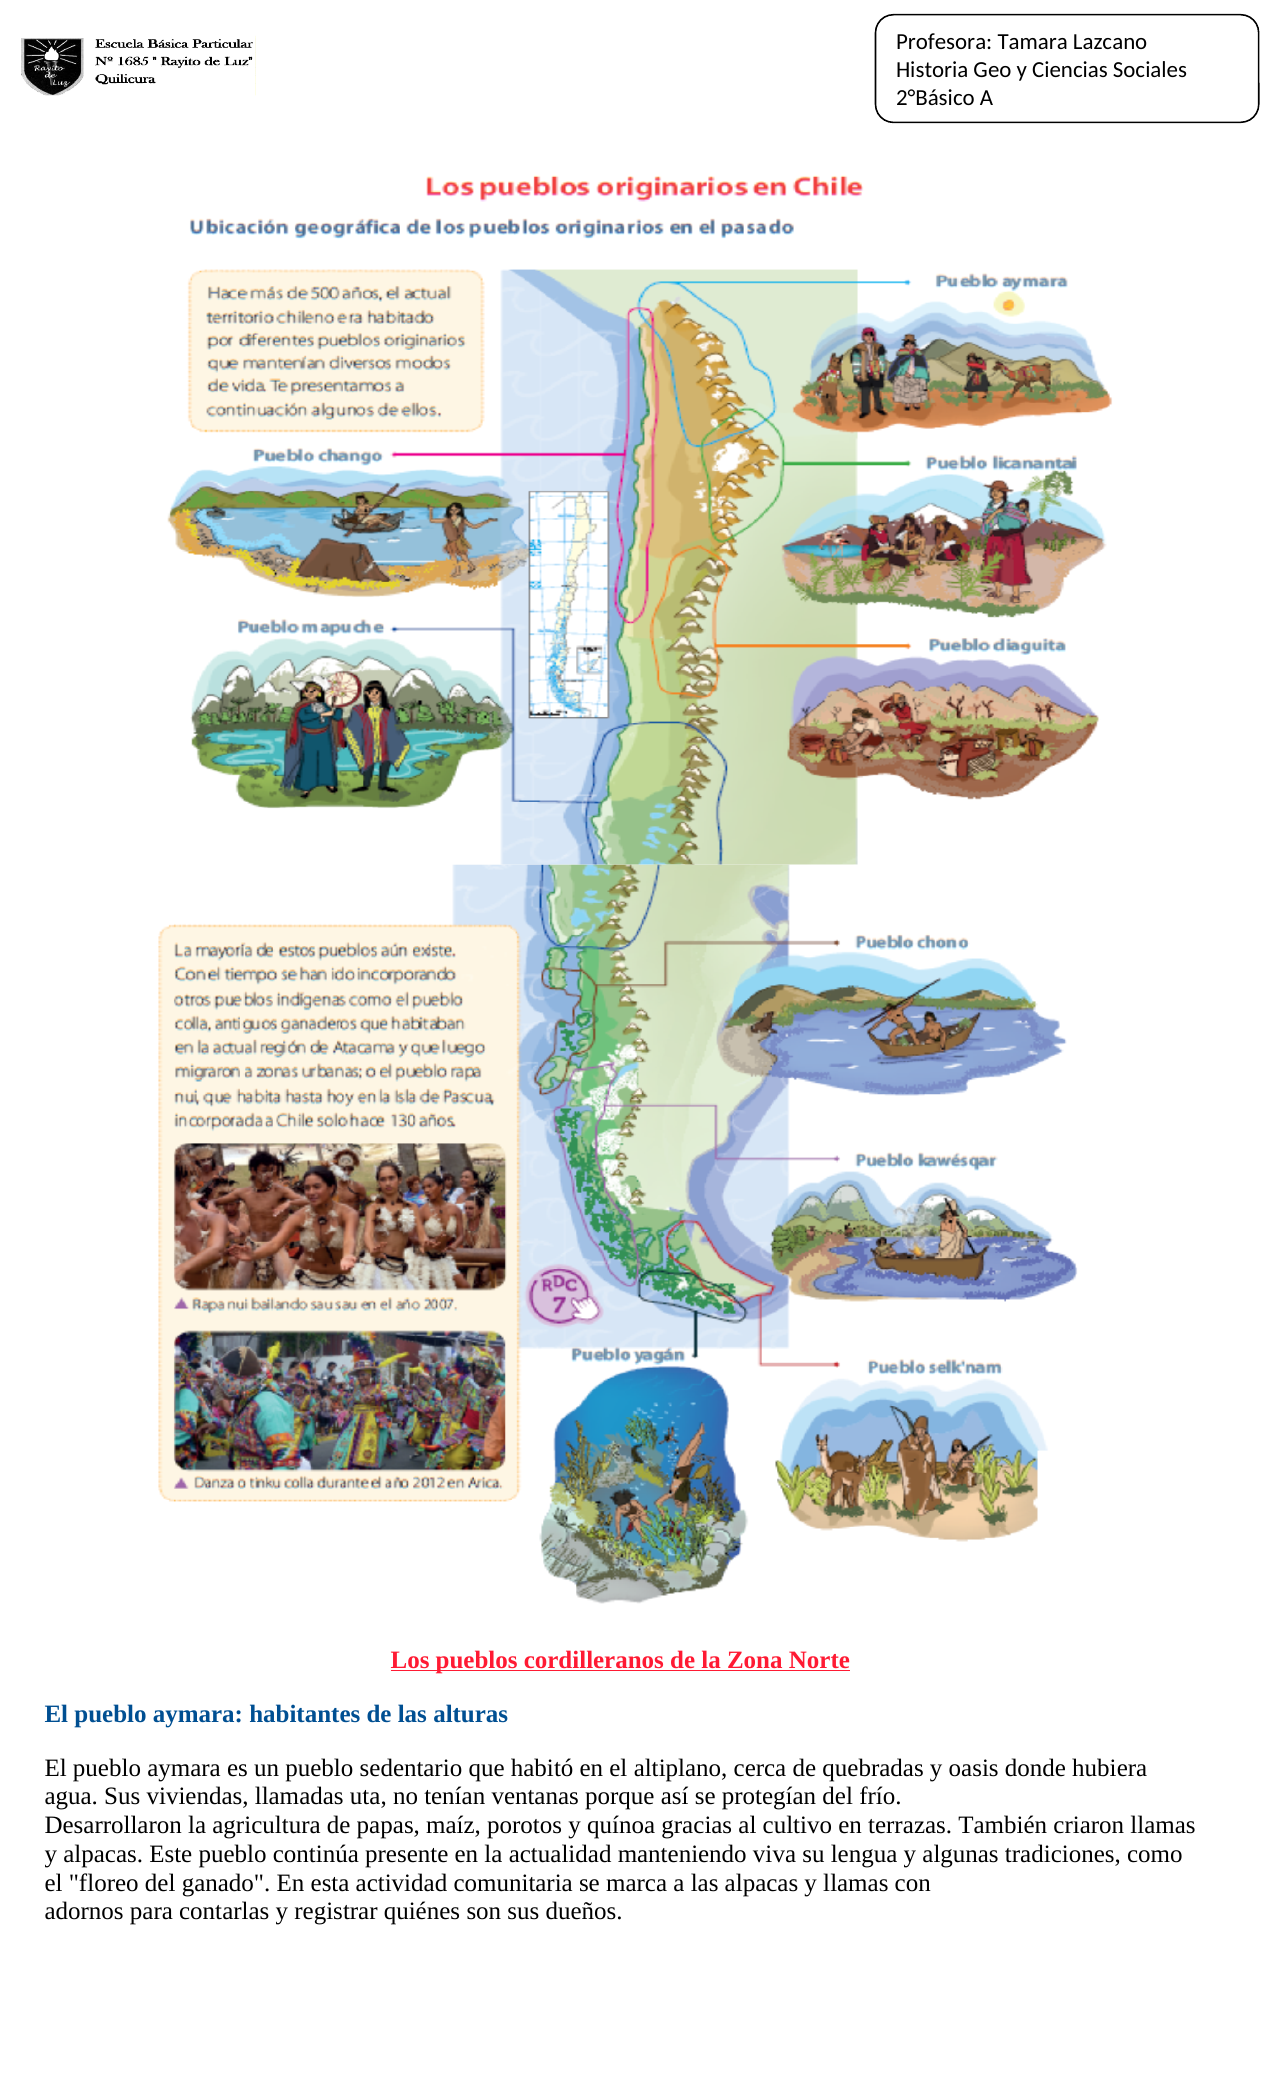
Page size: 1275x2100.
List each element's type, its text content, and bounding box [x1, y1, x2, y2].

text Los pueblos cordilleranos de la Zona Norte [44, 1645, 1196, 1674]
picture [162, 130, 1117, 865]
picture [143, 865, 1086, 1620]
text adornos para contarlas y registrar quiénes son sus dueños. [44, 1896, 1196, 1925]
text El pueblo aymara es un pueblo sedentario que habitó en el altiplano, cerca de quebradas y oasis donde hubiera agua. Sus viviendas, llamadas uta, no tenían ventanas porque así se protegían del frío. [44, 1753, 1196, 1810]
picture [21, 35, 256, 96]
text El pueblo aymara: habitantes de las alturas [44, 1699, 1196, 1727]
text Desarrollaron la agricultura de papas, maíz, porotos y quínoa gracias al cultivo en terrazas. También criaron llamas y alpacas. Este pueblo continúa presente en la actualidad manteniendo viva su lengua y algunas tradiciones, como el "floreo del ganado". En esta actividad comunitaria se marca a las alpacas y llamas con [44, 1810, 1196, 1896]
